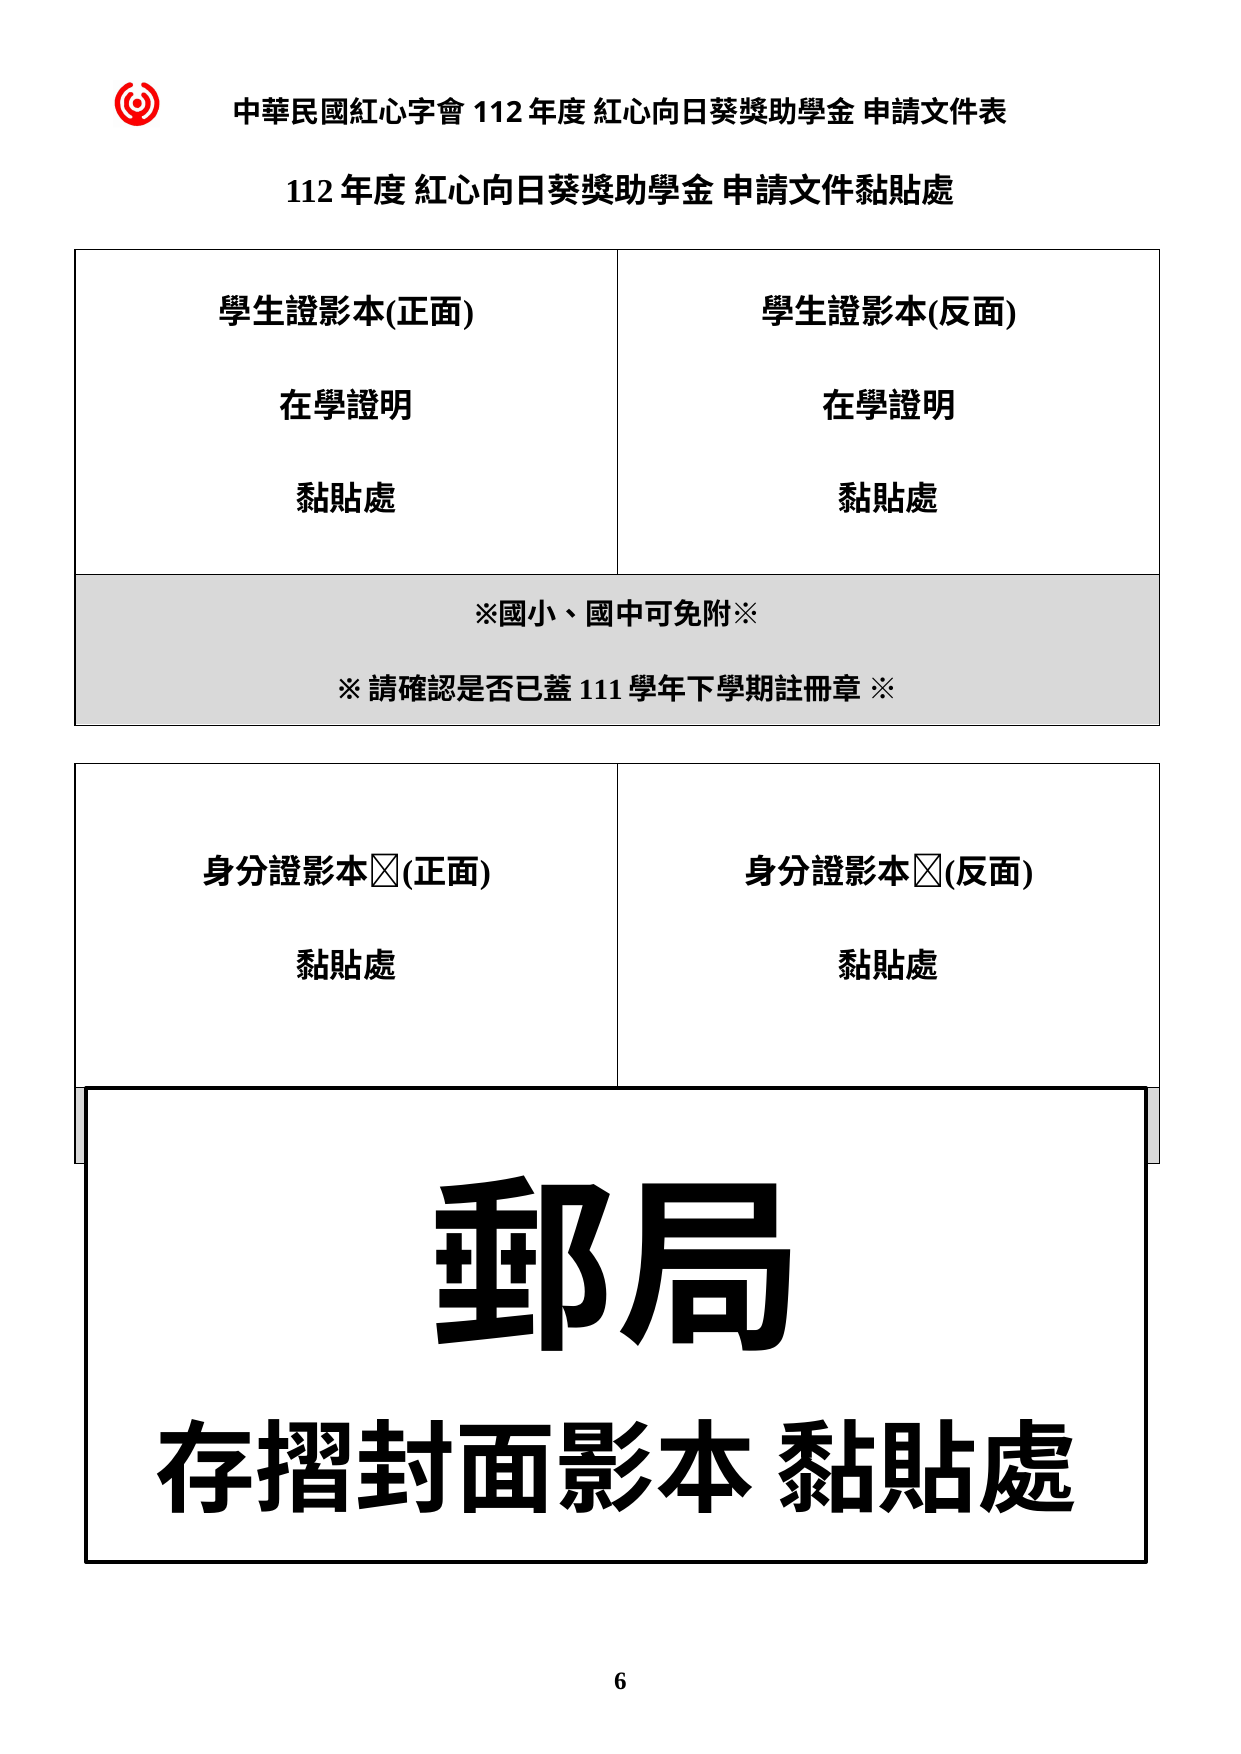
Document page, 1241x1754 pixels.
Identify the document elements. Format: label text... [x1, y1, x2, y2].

table_cell ※國小、國中可免附※ ※ 請確認是否已蓋111學年下學期註冊章 ※ [76, 575, 1159, 724]
picture [113, 80, 161, 128]
text 112年度 紅心向日葵獎助學金 申請文件黏貼處 [75, 150, 1165, 225]
table_header 學生證影本(正面) 在學證明 黏貼處 [76, 250, 617, 573]
table_header 身分證影本(正面) 黏貼處 [76, 764, 617, 1087]
table_header 身分證影本(反面) 黏貼處 [618, 764, 1159, 1087]
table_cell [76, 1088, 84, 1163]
table_header 學生證影本(反面) 在學證明 黏貼處 [618, 250, 1159, 573]
